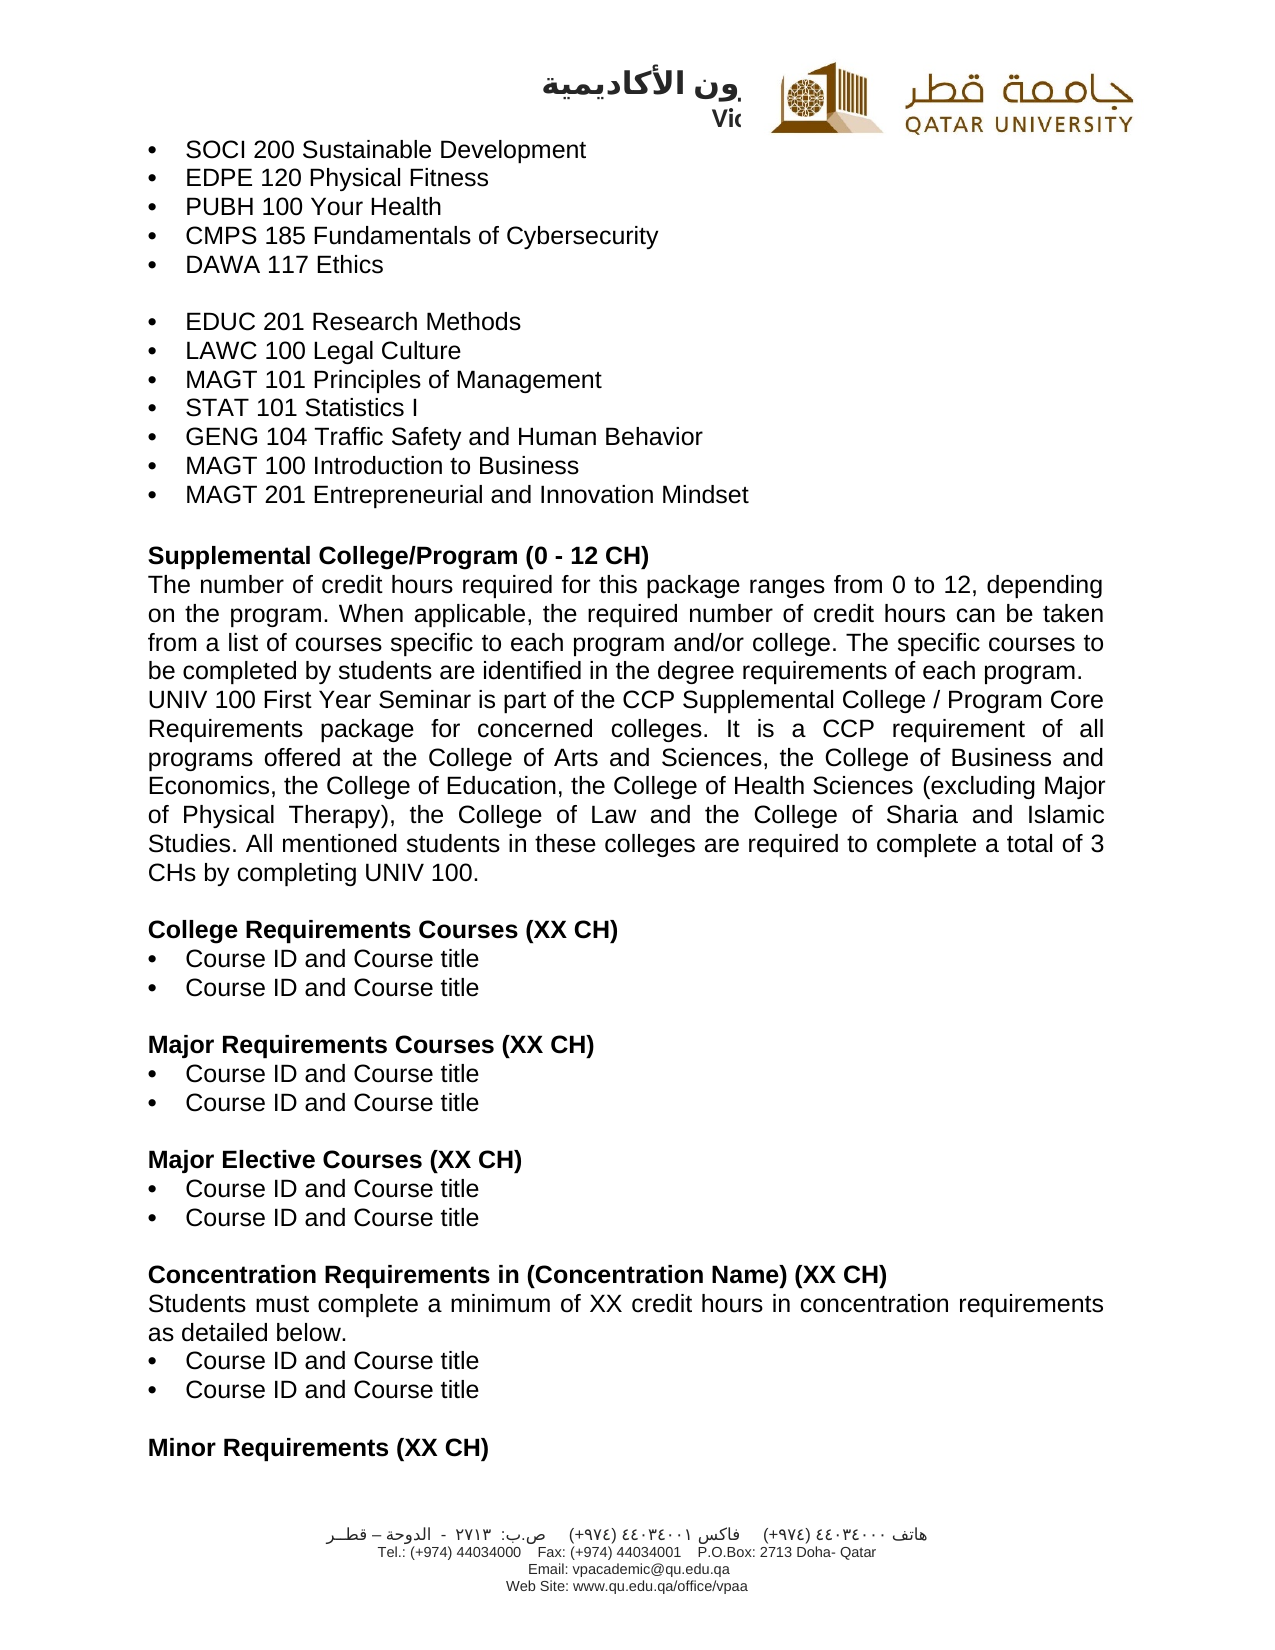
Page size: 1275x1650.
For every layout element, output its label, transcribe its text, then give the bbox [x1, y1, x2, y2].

text Concentration Requirements in (Concentration Name) (XX CH) [148, 1260, 1106, 1289]
list Course ID and Course title [148, 944, 1106, 972]
list Course ID and Course title [148, 972, 1106, 1001]
list EDUC 201 Research Methods [148, 307, 1106, 336]
list GENG 104 Traffic Safety and Human Behavior [148, 422, 1106, 451]
list SOCI 200 Sustainable Development [148, 134, 1106, 163]
picture [739, 37, 1161, 157]
text UNIV 100 First Year Seminar is part of the CCP Supplemental College / Program Core Requirements package for concerned colleges. It is a CCP requirement of all programs offered at the College of Arts and Sciences, the College of Business and Economics, the College of Education, the College of Health Sciences (excluding Major of Physical Therapy), the College of Law and the College of Sharia and Islamic Studies. All mentioned students in these colleges are required to complete a total of 3 CHs by completing UNIV 100. [148, 685, 1106, 886]
list Course ID and Course title [148, 1375, 1106, 1404]
list MAGT 201 Entrepreneurial and Innovation Mindset [148, 479, 1106, 508]
list Course ID and Course title [148, 1087, 1106, 1116]
list EDPE 120 Physical Fitness [148, 163, 1106, 192]
text Minor Requirements (XX CH) [148, 1432, 1106, 1461]
list MAGT 101 Principles of Management [148, 364, 1106, 393]
text The number of credit hours required for this package ranges from 0 to 12, depending on the program. When applicable, the required number of credit hours can be taken from a list of courses specific to each program and/or college. The specific courses to be completed by students are identified in the degree requirements of each program. [148, 570, 1106, 685]
list DAWA 117 Ethics [148, 249, 1106, 278]
list Course ID and Course title [148, 1346, 1106, 1375]
list STAT 101 Statistics I [148, 393, 1106, 422]
list Course ID and Course title [148, 1202, 1106, 1231]
list MAGT 100 Introduction to Business [148, 451, 1106, 479]
list Course ID and Course title [148, 1174, 1106, 1202]
text College Requirements Courses (XX CH) [148, 915, 1106, 944]
text Students must complete a minimum of XX credit hours in concentration requirements as detailed below. [148, 1289, 1106, 1346]
list CMPS 185 Fundamentals of Cybersecurity [148, 221, 1106, 249]
text Major Requirements Courses (XX CH) [148, 1030, 1106, 1059]
text Major Elective Courses (XX CH) [148, 1145, 1106, 1174]
list LAWC 100 Legal Culture [148, 336, 1106, 364]
subtitle Supplemental College/Program (0 - 12 CH) [148, 541, 1106, 570]
list Course ID and Course title [148, 1059, 1106, 1087]
list PUBH 100 Your Health [148, 192, 1106, 221]
